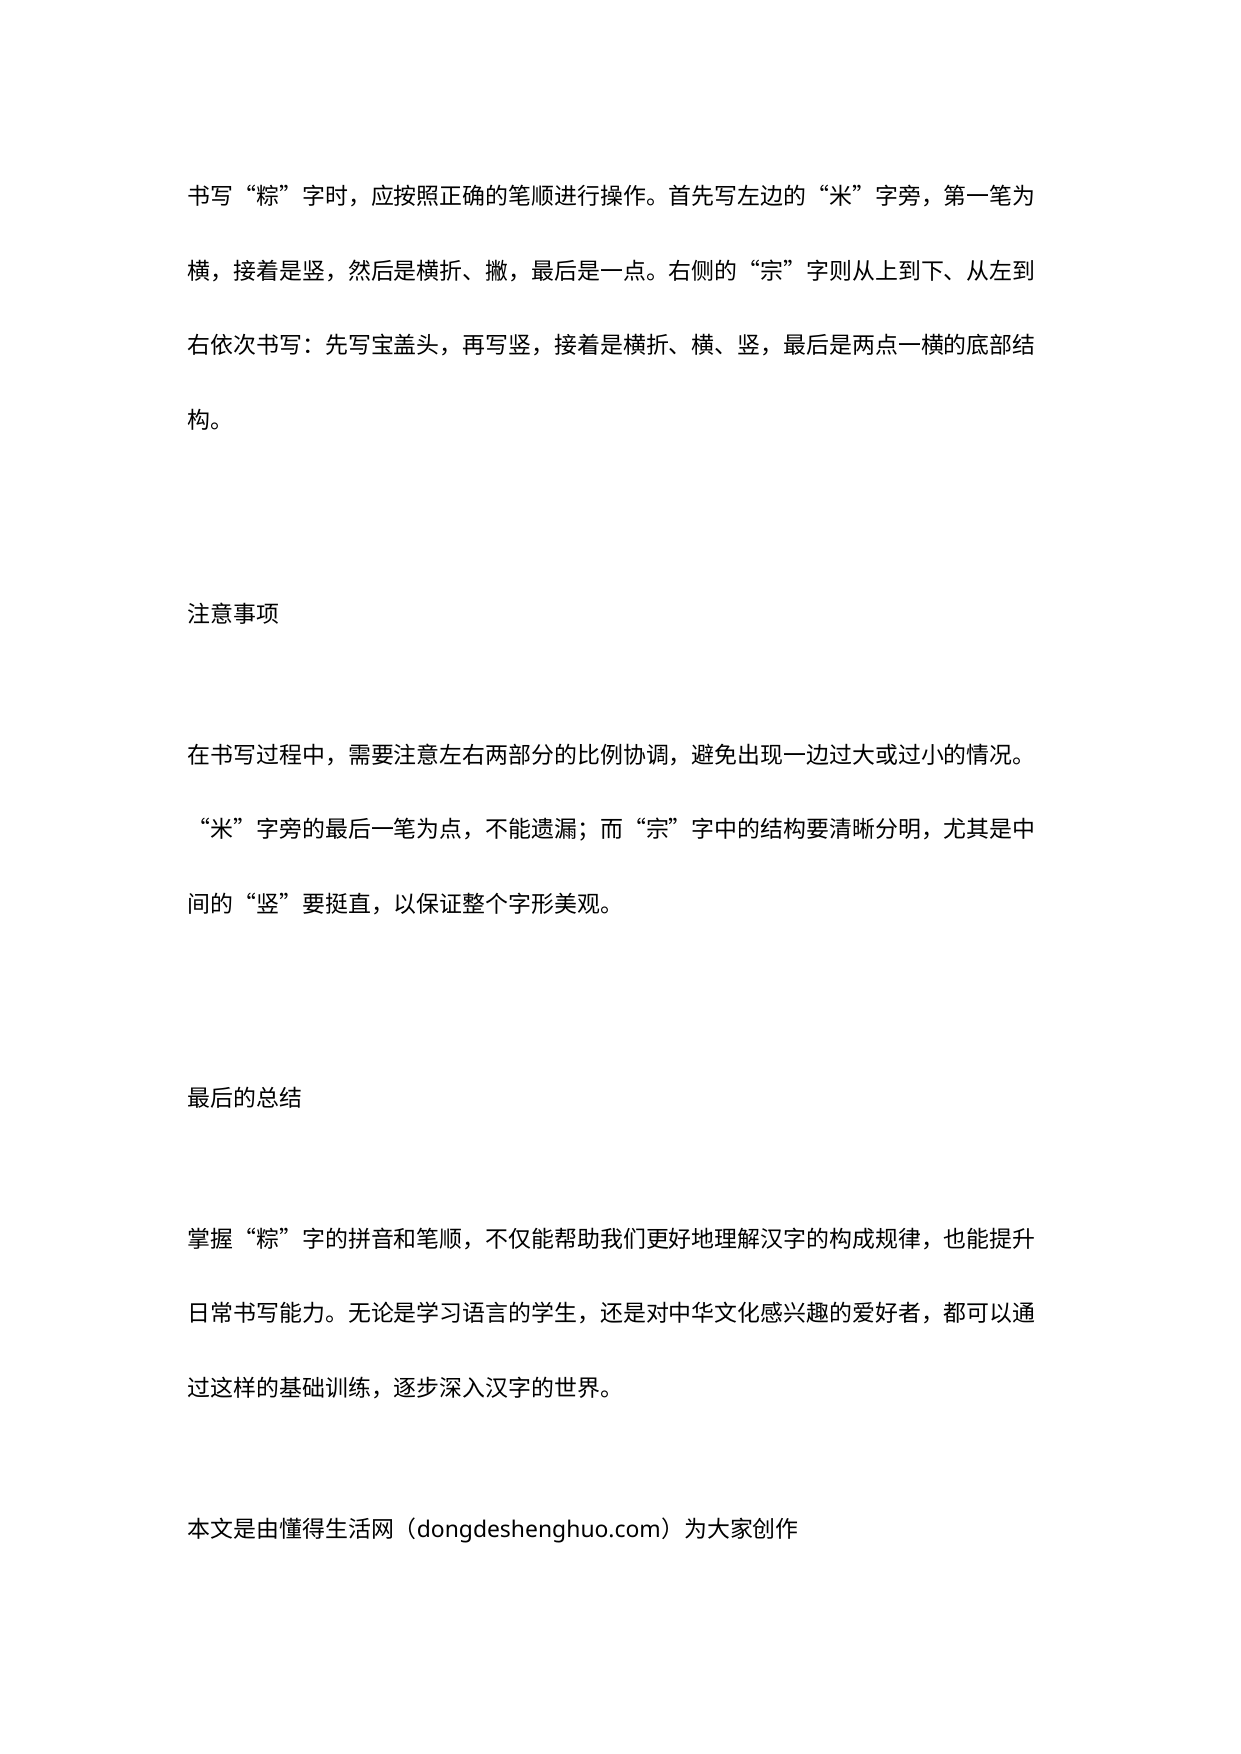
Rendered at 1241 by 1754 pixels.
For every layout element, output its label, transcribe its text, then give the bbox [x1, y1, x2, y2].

text 掌握“粽”字的拼音和笔顺，不仅能帮助我们更好地理解汉字的构成规律，也能提升日常书写能力。无论是学习语言的学生，还是对中华文化感兴趣的爱好者，都可以通过这样的基础训练，逐步深入汉字的世界。 [187, 1205, 1053, 1419]
text 注意事项 [187, 580, 1053, 645]
text 书写“粽”字时，应按照正确的笔顺进行操作。首先写左边的“米”字旁，第一笔为横，接着是竖，然后是横折、撇，最后是一点。右侧的“宗”字则从上到下、从左到右依次书写：先写宝盖头，再写竖，接着是横折、横、竖，最后是两点一横的底部结构。 [187, 162, 1053, 451]
text 本文是由懂得生活网（dongdeshenghuo.com）为大家创作 [187, 1494, 1053, 1559]
text 在书写过程中，需要注意左右两部分的比例协调，避免出现一边过大或过小的情况。“米”字旁的最后一笔为点，不能遗漏；而“宗”字中的结构要清晰分明，尤其是中间的“竖”要挺直，以保证整个字形美观。 [187, 721, 1053, 935]
text 最后的总结 [187, 1064, 1053, 1129]
